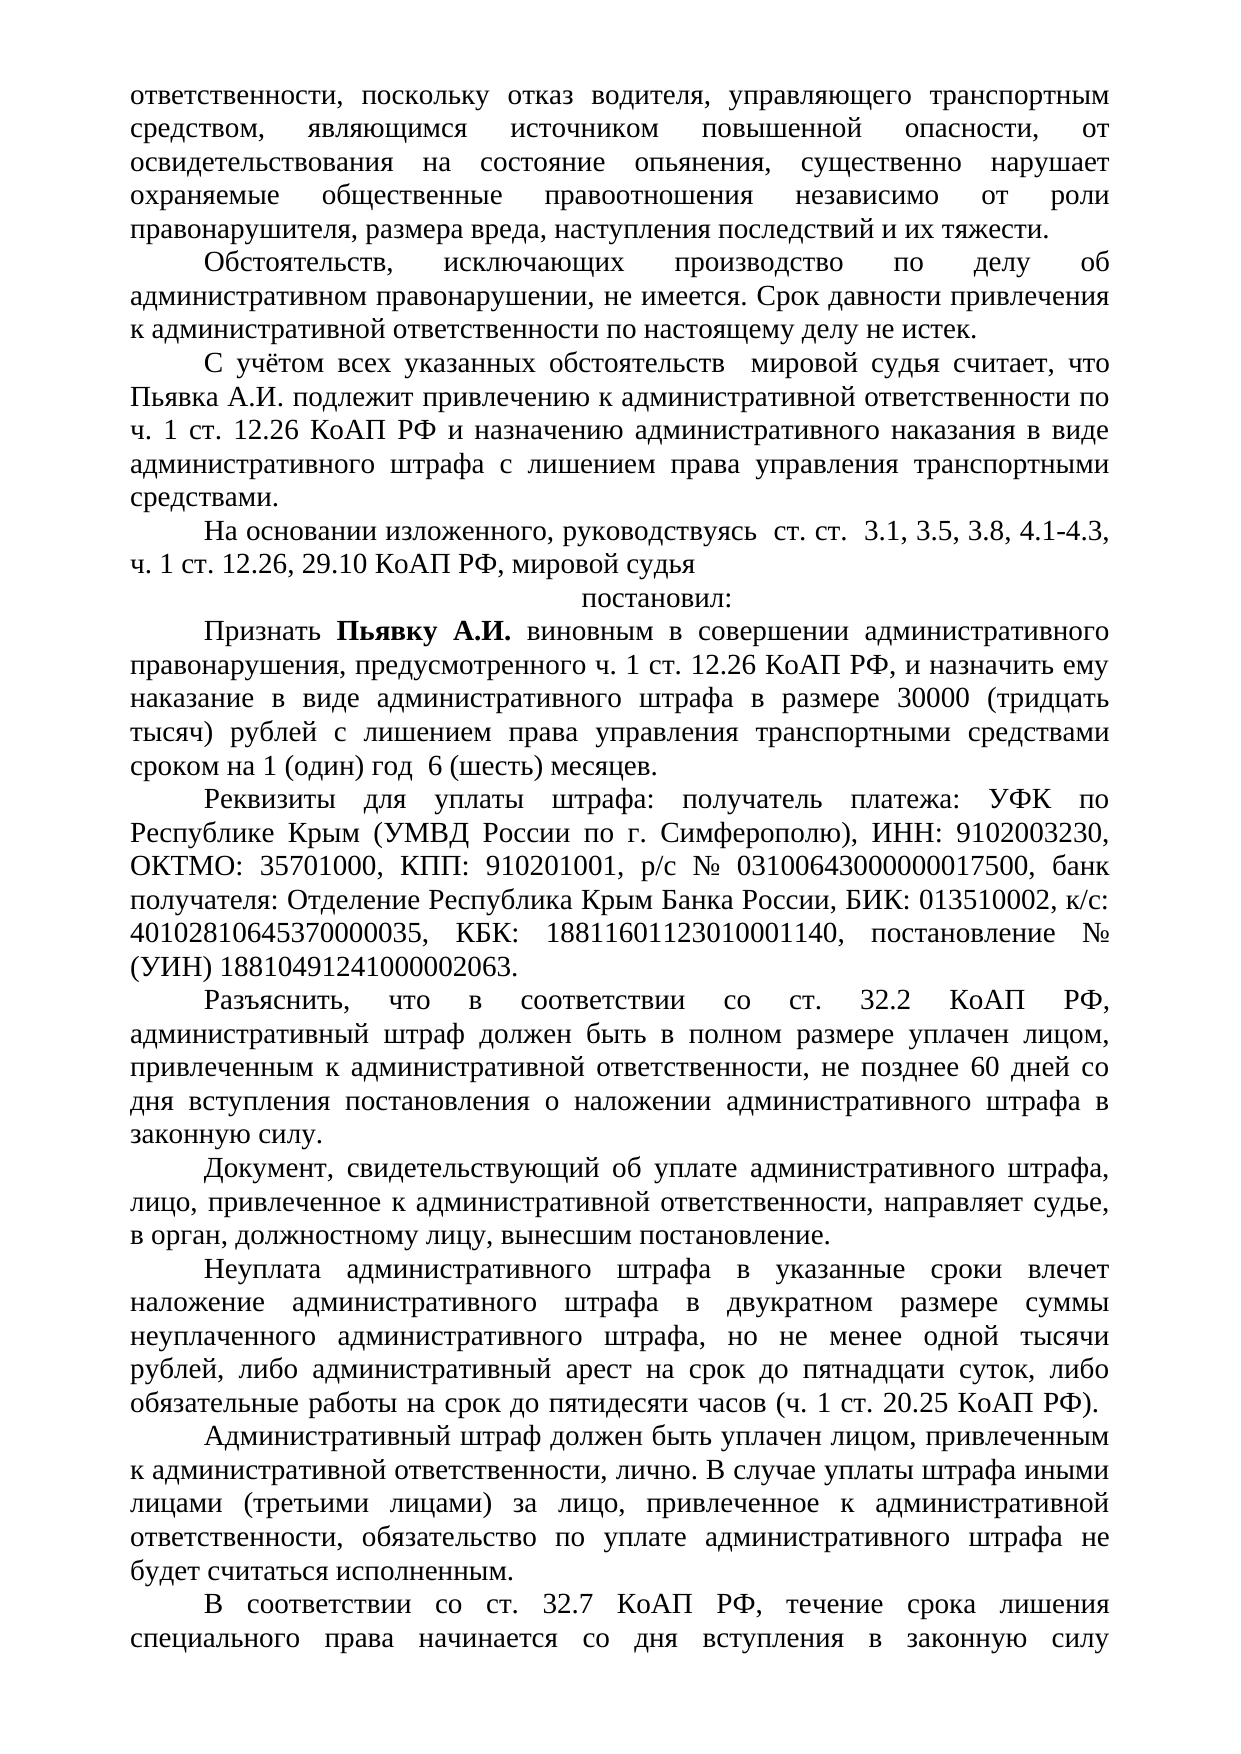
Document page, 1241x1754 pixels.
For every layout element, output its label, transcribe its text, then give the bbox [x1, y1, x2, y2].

text Разъяснить, что в соответствии со ст. 32.2 КоАП РФ, административный штраф должен быть в полном размере уплачен лицом, привлеченным к административной ответственности, не позднее 60 дней со дня вступления постановления о наложении административного штрафа в законную силу. [130, 982, 1110, 1150]
text Признать Пьявку А.И. виновным в совершении административного правонарушения, предусмотренного ч. 1 ст. 12.26 КоАП РФ, и назначить ему наказание в виде административного штрафа в размере 30000 (тридцать тысяч) рублей с лишением права управления транспортными средствами сроком на 1 (один) год 6 (шесть) месяцев. [130, 613, 1110, 781]
text постановил: [130, 580, 1110, 613]
text С учётом всех указанных обстоятельств мировой судья считает, что Пьявка А.И. подлежит привлечению к административной ответственности по ч. 1 ст. 12.26 КоАП РФ и назначению административного наказания в виде административного штрафа с лишением права управления транспортными средствами. [130, 345, 1110, 513]
text Неуплата административного штрафа в указанные сроки влечет наложение административного штрафа в двукратном размере суммы неуплаченного административного штрафа, но не менее одной тысячи рублей, либо административный арест на срок до пятнадцати суток, либо обязательные работы на срок до пятидесяти часов (ч. 1 ст. 20.25 КоАП РФ). Административный штраф должен быть уплачен лицом, привлеченным к административной ответственности, лично. В случае уплаты штрафа иными лицами (третьими лицами) за лицо, привлеченное к административной ответственности, обязательство по уплате административного штрафа не будет считаться исполненным. [130, 1251, 1110, 1586]
text На основании изложенного, руководствуясь ст. ст. 3.1, 3.5, 3.8, 4.1-4.3, ч. 1 ст. 12.26, 29.10 КоАП РФ, мировой судья [130, 513, 1110, 580]
text Обстоятельств, исключающих производство по делу об административном правонарушении, не имеется. Срок давности привлечения к административной ответственности по настоящему делу не истек. [130, 244, 1110, 345]
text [130, 77, 1110, 244]
text Реквизиты для уплаты штрафа: получатель платежа: УФК по Республике Крым (УМВД России по г. Симферополю), ИНН: 9102003230, ОКТМО: 35701000, КПП: 910201001, р/с № 03100643000000017500, банк получателя: Отделение Республика Крым Банка России, БИК: 013510002, к/с: 40102810645370000035, КБК: 18811601123010001140, постановление № (УИН) 18810491241000002063. [130, 781, 1110, 982]
text Документ, свидетельствующий об уплате административного штрафа, лицо, привлеченное к административной ответственности, направляет судье, в орган, должностному лицу, вынесшим постановление. [130, 1150, 1110, 1251]
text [130, 1586, 1110, 1653]
